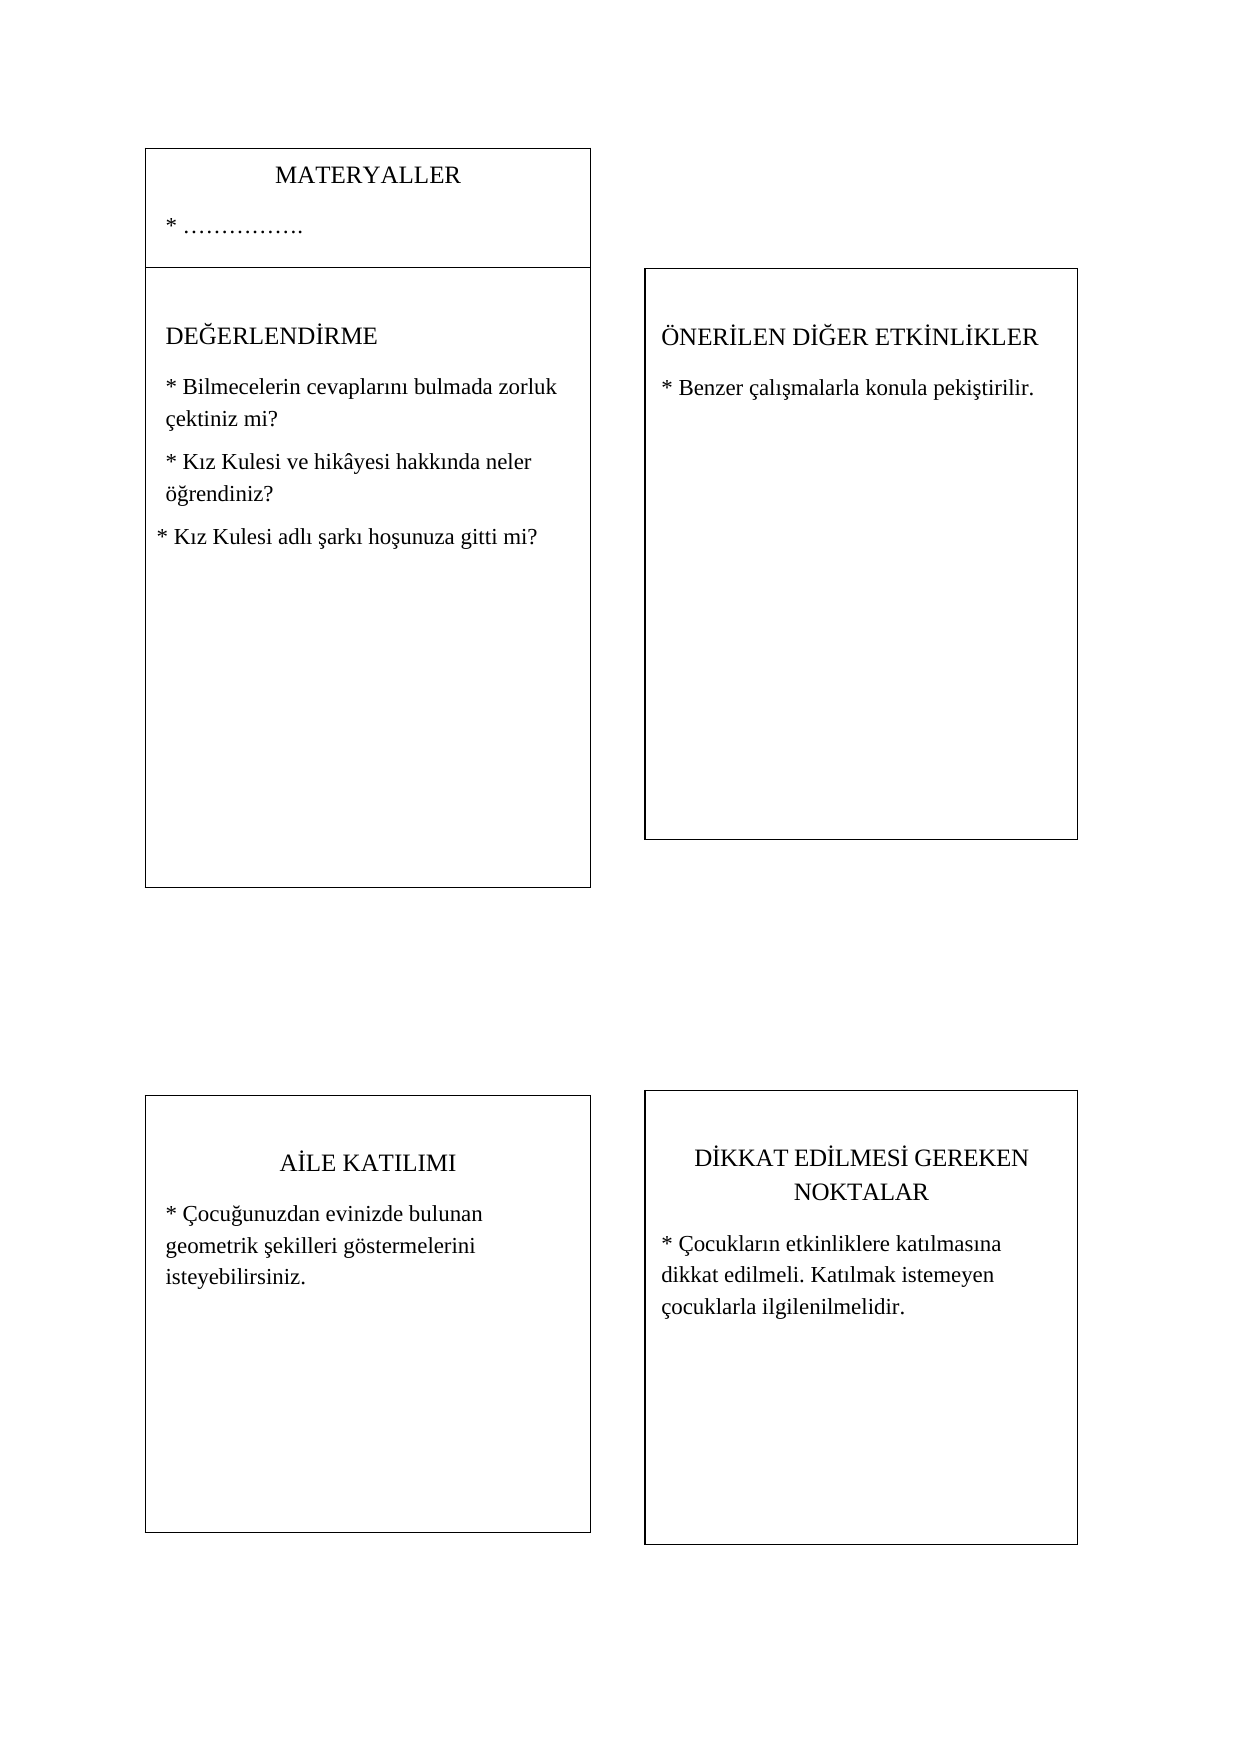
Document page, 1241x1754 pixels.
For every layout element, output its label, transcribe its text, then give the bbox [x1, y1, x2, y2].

table_header MATERYALLER * ……………. [146, 149, 590, 267]
table_header DİKKAT EDİLMESİ GEREKEN NOKTALAR * Çocukların etkinliklere katılmasına dikkat edilmeli. Katılmak istemeyen çocuklarla ilgilenilmelidir. [646, 1091, 1077, 1544]
table_header ÖNERİLEN DİĞER ETKİNLİKLER * Benzer çalışmalarla konula pekiştirilir. [646, 269, 1077, 839]
table_header AİLE KATILIMI * Çocuğunuzdan evinizde bulunan geometrik şekilleri göstermelerini isteyebilirsiniz. [146, 1096, 590, 1532]
table_cell DEĞERLENDİRME * Bilmecelerin cevaplarını bulmada zorluk çektiniz mi? * Kız Kulesi ve hikâyesi hakkında neler öğrendiniz? * Kız Kulesi adlı şarkı hoşunuza gitti mi? [146, 268, 590, 887]
